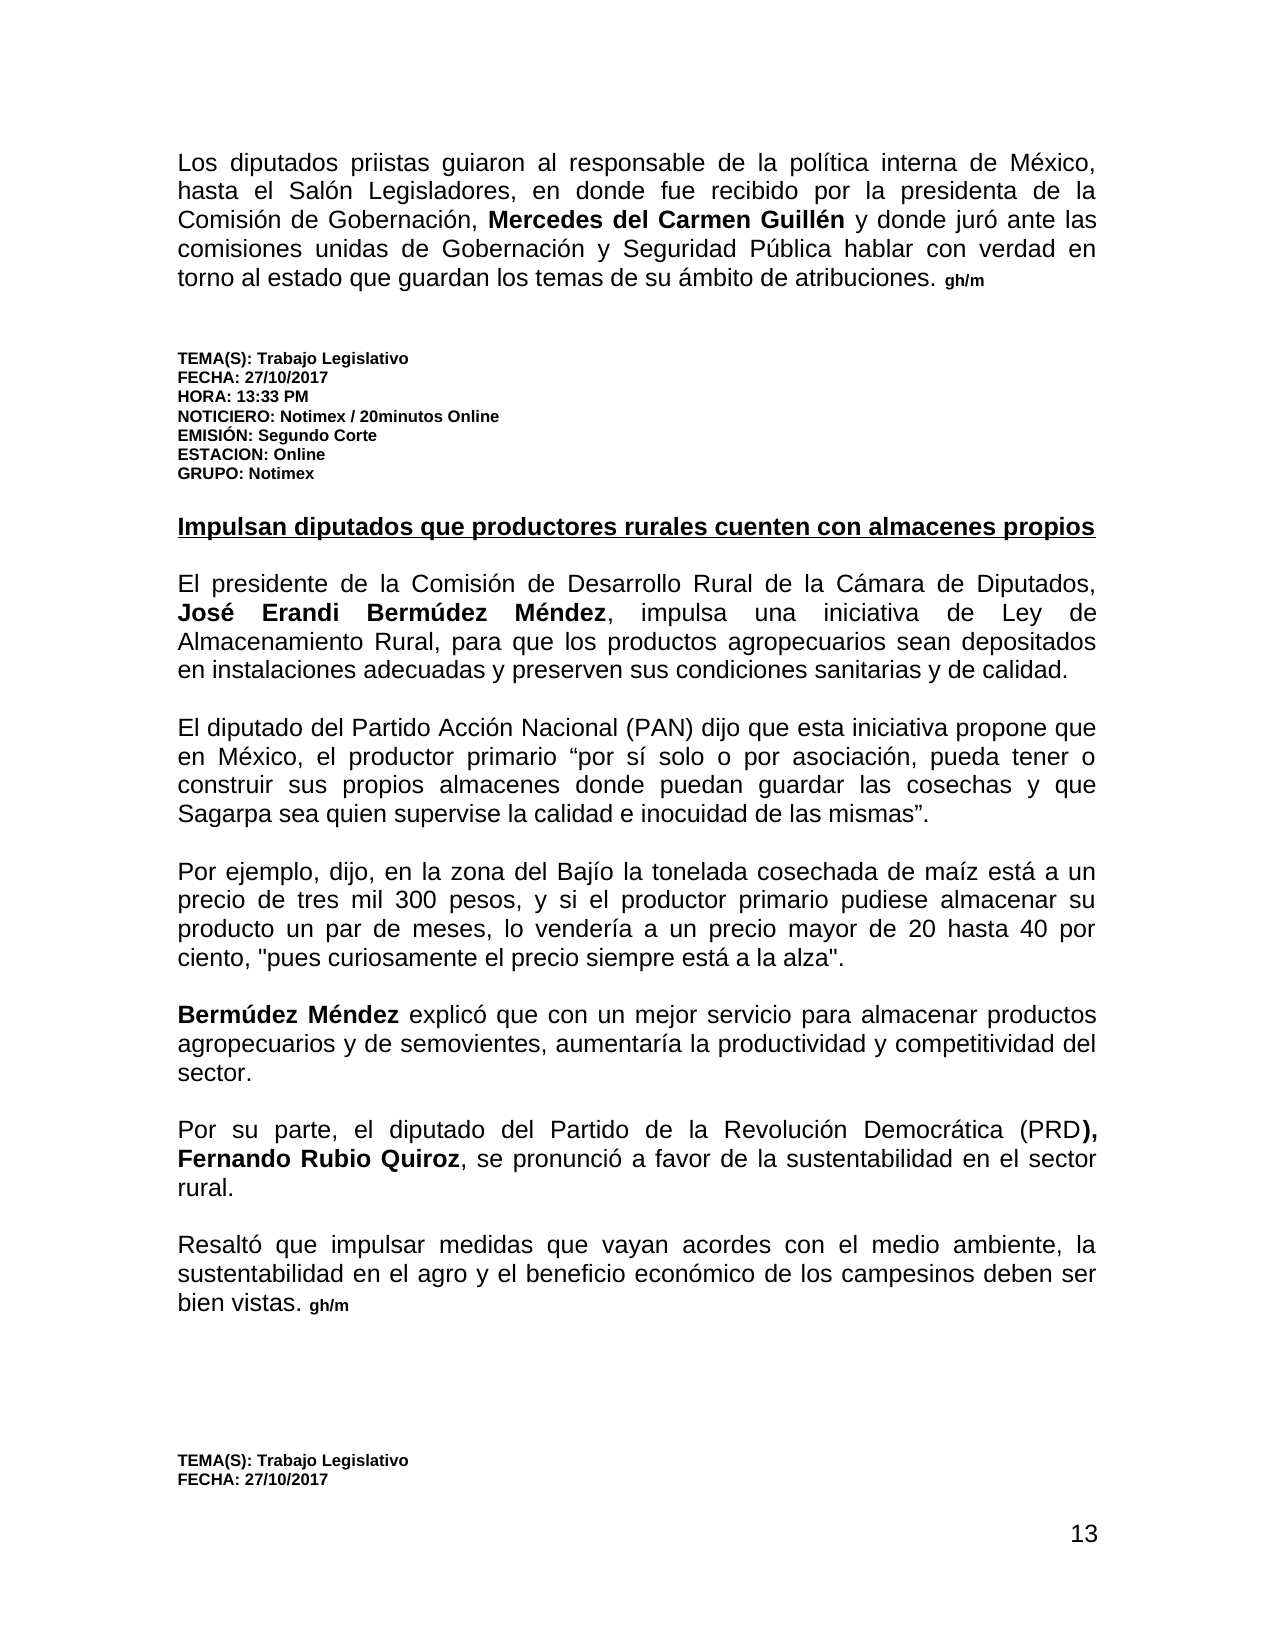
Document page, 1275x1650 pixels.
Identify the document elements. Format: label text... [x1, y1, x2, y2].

text TEMA(S): Trabajo Legislativo [177, 349, 1098, 368]
text FECHA: 27/10/2017 [177, 368, 1098, 387]
text TEMA(S): Trabajo Legislativo [177, 1451, 1098, 1470]
text EMISIÓN: Segundo Corte [177, 426, 1098, 445]
text Resaltó que impulsar medidas que vayan acordes con el medio ambiente, la sustentabilidad en el agro y el beneficio económico de los campesinos deben ser bien vistas. gh/m [177, 1231, 1098, 1317]
text Por su parte, el diputado del Partido de la Revolución Democrática (PRD), Fernando Rubio Quiroz, se pronunció a favor de la sustentabilidad en el sector rural. [177, 1116, 1098, 1202]
text GRUPO: Notimex [177, 464, 1098, 483]
text Por ejemplo, dijo, en la zona del Bajío la tonelada cosechada de maíz está a un precio de tres mil 300 pesos, y si el productor primario pudiese almacenar su producto un par de meses, lo vendería a un precio mayor de 20 hasta 40 por ciento, "pues curiosamente el precio siempre está a la alza". [177, 857, 1098, 972]
text El presidente de la Comisión de Desarrollo Rural de la Cámara de Diputados, José Erandi Bermúdez Méndez, impulsa una iniciativa de Ley de Almacenamiento Rural, para que los productos agropecuarios sean depositados en instalaciones adecuadas y preserven sus condiciones sanitarias y de calidad. [177, 569, 1098, 684]
text FECHA: 27/10/2017 [177, 1470, 1098, 1489]
text NOTICIERO: Notimex / 20minutos Online [177, 406, 1098, 426]
text Los diputados priistas guiaron al responsable de la política interna de México, hasta el Salón Legisladores, en donde fue recibido por la presidenta de la Comisión de Gobernación, Mercedes del Carmen Guillén y donde juró ante las comisiones unidas de Gobernación y Seguridad Pública hablar con verdad en torno al estado que guardan los temas de su ámbito de atribuciones. gh/m [177, 148, 1098, 291]
text ESTACION: Online [177, 445, 1098, 464]
text Impulsan diputados que productores rurales cuenten con almacenes propios [177, 512, 1098, 541]
text HORA: 13:33 PM [177, 387, 1098, 406]
text Bermúdez Méndez explicó que con un mejor servicio para almacenar productos agropecuarios y de semovientes, aumentaría la productividad y competitividad del sector. [177, 1001, 1098, 1087]
text El diputado del Partido Acción Nacional (PAN) dijo que esta iniciativa propone que en México, el productor primario “por sí solo o por asociación, pueda tener o construir sus propios almacenes donde puedan guardar las cosechas y que Sagarpa sea quien supervise la calidad e inocuidad de las mismas”. [177, 713, 1098, 828]
